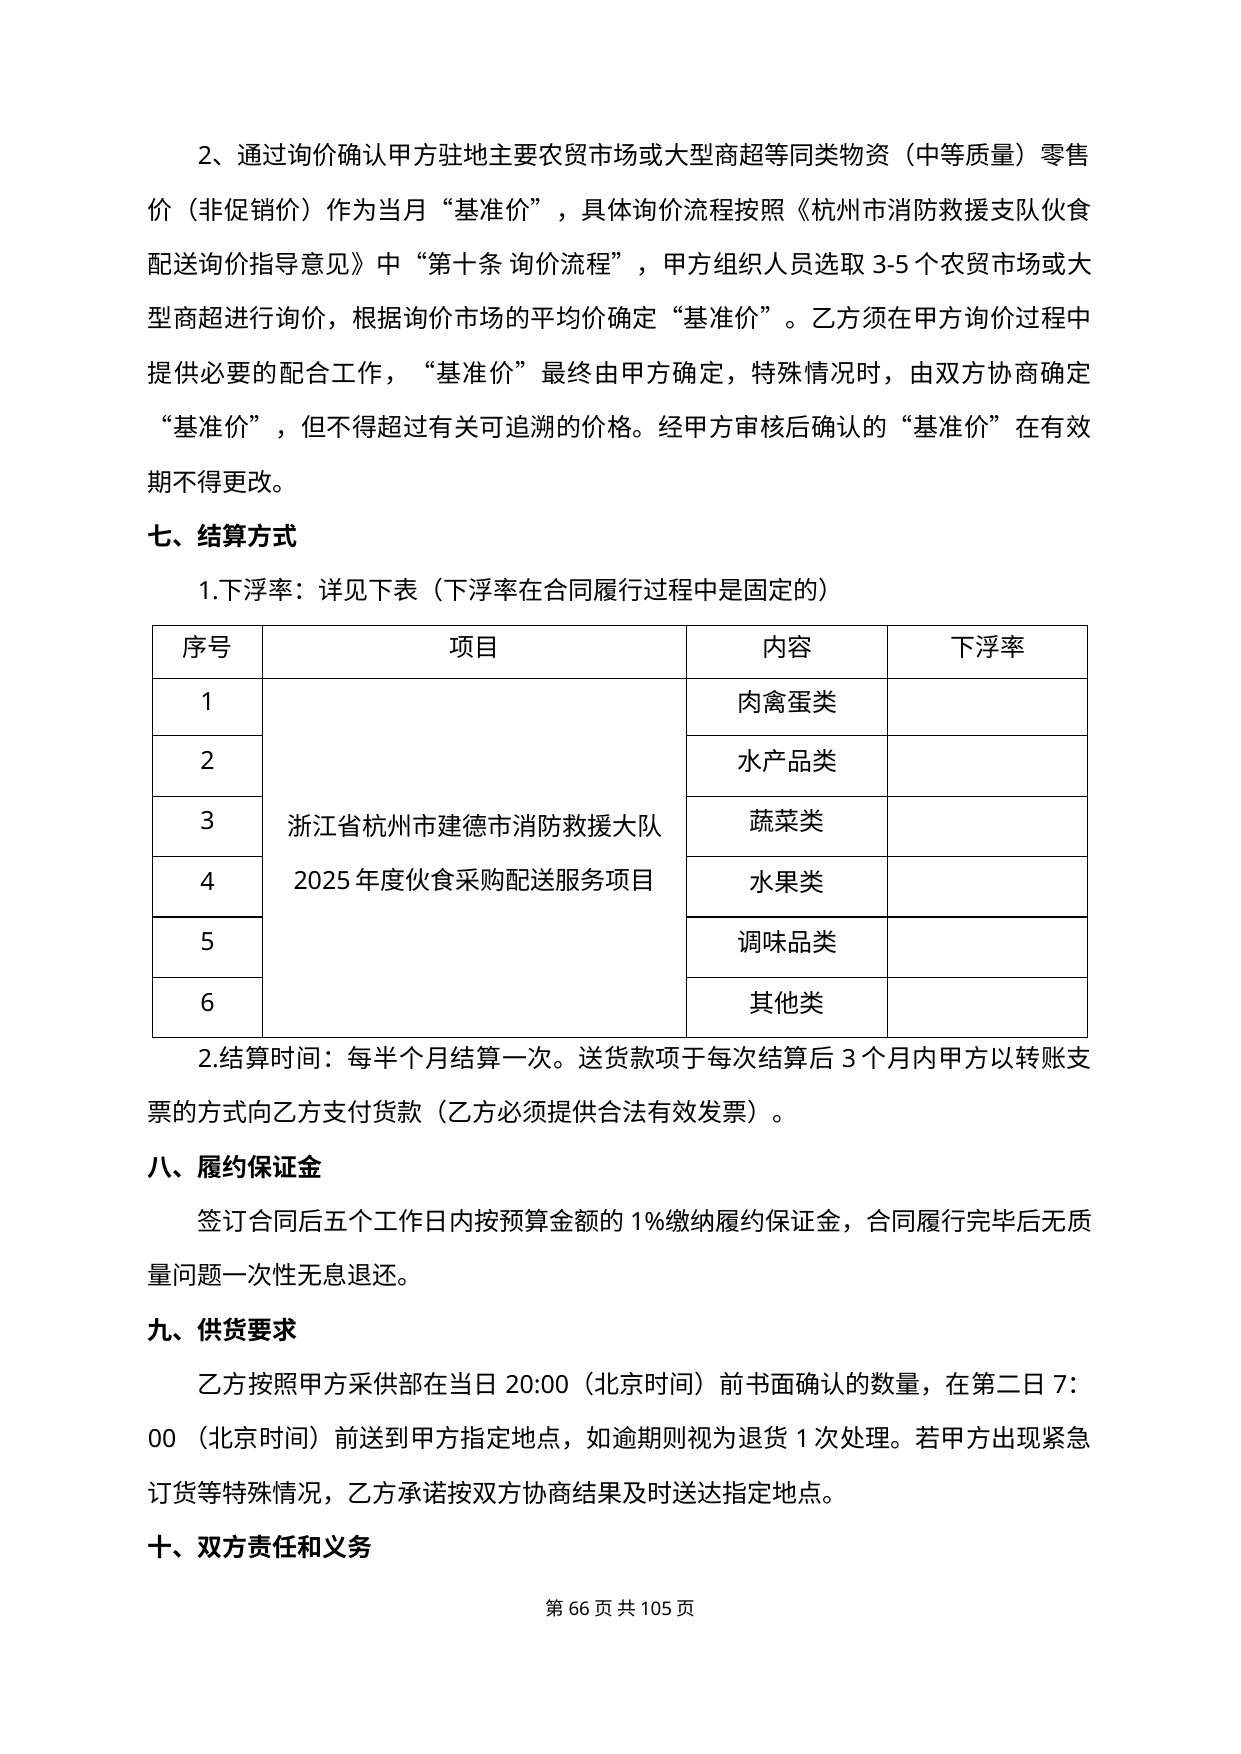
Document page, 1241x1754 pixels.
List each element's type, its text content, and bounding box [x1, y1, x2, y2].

table_cell 1 [153, 679, 262, 735]
table_header 项目 [263, 626, 686, 677]
text 十、双方责任和义务 [148, 1528, 1092, 1564]
text 2、通过询价确认甲方驻地主要农贸市场或大型商超等同类物资（中等质量）零售价（非促销价）作为当月“基准价”，具体询价流程按照《杭州市消防救援支队伙食配送询价指导意见》中“第十条 询价流程”，甲方组织人员选取3-5个农贸市场或大型商超进行询价，根据询价市场的平均价确定“基准价”。乙方须在甲方询价过程中提供必要的配合工作，“基准价”最终由甲方确定，特殊情况时，由双方协商确定“基准价”，但不得超过有关可追溯的价格。经甲方审核后确认的“基准价”在有效期不得更改。 [148, 136, 1092, 498]
text 乙方按照甲方采供部在当日20:00（北京时间）前书面确认的数量，在第二日7：00 （北京时间）前送到甲方指定地点，如逾期则视为退货1次处理。若甲方出现紧急订货等特殊情况，乙方承诺按双方协商结果及时送达指定地点。 [148, 1364, 1092, 1509]
table_header 内容 [687, 626, 887, 677]
table_cell 4 [153, 857, 262, 916]
table_cell [888, 978, 1087, 1037]
text 九、供货要求 [148, 1310, 1092, 1346]
table_cell [888, 857, 1087, 916]
table_cell [888, 918, 1087, 977]
table_cell 5 [153, 918, 262, 977]
table_cell [888, 679, 1087, 735]
text 七、结算方式 [148, 516, 1092, 553]
table_cell 2 [153, 736, 262, 796]
table_cell 蔬菜类 [687, 797, 887, 856]
table_cell 其他类 [687, 978, 887, 1037]
table_cell 水产品类 [687, 736, 887, 796]
table_cell 6 [153, 978, 262, 1037]
text 八、履约保证金 [148, 1147, 1092, 1183]
table_cell 浙江省杭州市建德市消防救援大队2025年度伙食采购配送服务项目 [263, 679, 686, 1037]
table_cell 水果类 [687, 857, 887, 916]
text 签订合同后五个工作日内按预算金额的1%缴纳履约保证金，合同履行完毕后无质量问题一次性无息退还。 [148, 1201, 1092, 1292]
table_header 下浮率 [888, 626, 1087, 677]
text 1.下浮率：详见下表（下浮率在合同履行过程中是固定的） [148, 571, 1092, 607]
table_cell [888, 736, 1087, 796]
table_cell 调味品类 [687, 918, 887, 977]
table_cell 3 [153, 797, 262, 856]
text 2.结算时间：每半个月结算一次。送货款项于每次结算后3个月内甲方以转账支票的方式向乙方支付货款（乙方必须提供合法有效发票）。 [148, 1038, 1092, 1129]
table_header 序号 [153, 626, 262, 677]
table_cell 肉禽蛋类 [687, 679, 887, 735]
table_cell [888, 797, 1087, 856]
